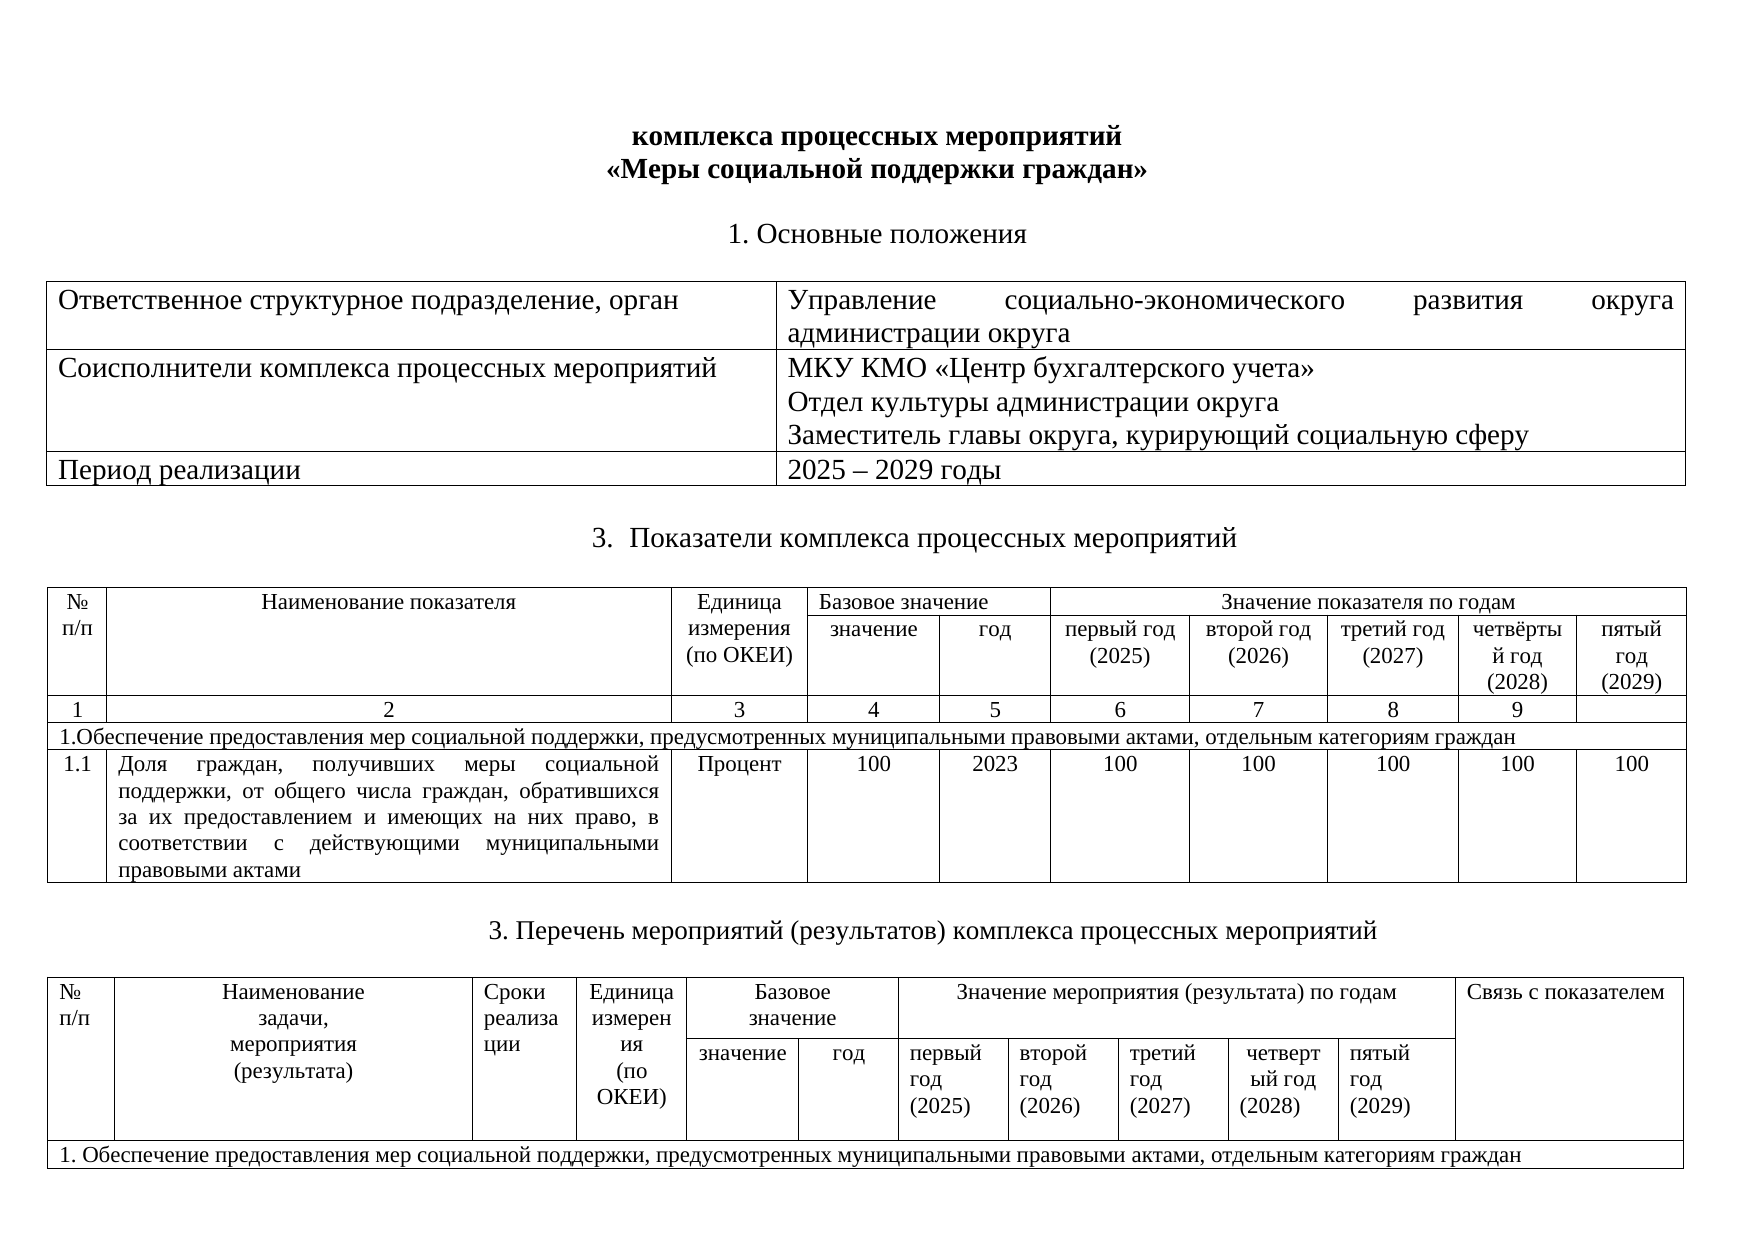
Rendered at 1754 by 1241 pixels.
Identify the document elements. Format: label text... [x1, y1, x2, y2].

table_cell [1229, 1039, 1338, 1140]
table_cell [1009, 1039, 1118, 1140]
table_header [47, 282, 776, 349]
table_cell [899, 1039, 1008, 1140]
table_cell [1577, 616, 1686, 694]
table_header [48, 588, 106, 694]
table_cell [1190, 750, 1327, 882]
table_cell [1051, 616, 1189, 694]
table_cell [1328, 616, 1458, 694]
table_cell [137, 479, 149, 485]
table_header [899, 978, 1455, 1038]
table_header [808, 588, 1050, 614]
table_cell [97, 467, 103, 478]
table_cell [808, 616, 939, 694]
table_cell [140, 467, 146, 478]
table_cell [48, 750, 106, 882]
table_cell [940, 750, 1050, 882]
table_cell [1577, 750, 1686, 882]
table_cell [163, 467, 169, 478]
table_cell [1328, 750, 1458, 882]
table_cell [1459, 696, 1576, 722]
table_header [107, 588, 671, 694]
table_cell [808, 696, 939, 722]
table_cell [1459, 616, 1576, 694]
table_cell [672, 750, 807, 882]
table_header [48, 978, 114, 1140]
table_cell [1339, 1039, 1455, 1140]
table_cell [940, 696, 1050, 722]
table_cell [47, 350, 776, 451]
text 3. Перечень мероприятий (результатов) комплекса процессных мероприятий [231, 914, 1636, 946]
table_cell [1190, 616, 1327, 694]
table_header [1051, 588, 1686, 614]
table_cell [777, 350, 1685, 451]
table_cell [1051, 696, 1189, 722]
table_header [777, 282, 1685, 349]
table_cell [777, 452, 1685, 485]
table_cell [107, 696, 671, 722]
text 1. Основные положения [118, 216, 1636, 250]
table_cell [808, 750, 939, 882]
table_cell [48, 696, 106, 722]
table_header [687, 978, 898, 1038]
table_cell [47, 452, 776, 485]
text «Меры социальной поддержки граждан» [118, 152, 1636, 185]
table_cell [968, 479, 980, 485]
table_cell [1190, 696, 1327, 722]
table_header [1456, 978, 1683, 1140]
list Показатели комплекса процессных мероприятий [193, 520, 1636, 553]
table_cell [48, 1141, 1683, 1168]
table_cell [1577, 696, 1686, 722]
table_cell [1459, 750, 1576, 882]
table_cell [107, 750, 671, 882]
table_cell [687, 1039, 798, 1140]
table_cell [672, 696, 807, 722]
text комплекса процессных мероприятий [118, 118, 1636, 152]
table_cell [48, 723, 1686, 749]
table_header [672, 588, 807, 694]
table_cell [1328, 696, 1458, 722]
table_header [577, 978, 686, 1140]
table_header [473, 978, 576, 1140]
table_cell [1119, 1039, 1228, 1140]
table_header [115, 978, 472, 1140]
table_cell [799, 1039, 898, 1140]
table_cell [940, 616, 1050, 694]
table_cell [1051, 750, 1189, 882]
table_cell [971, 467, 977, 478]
